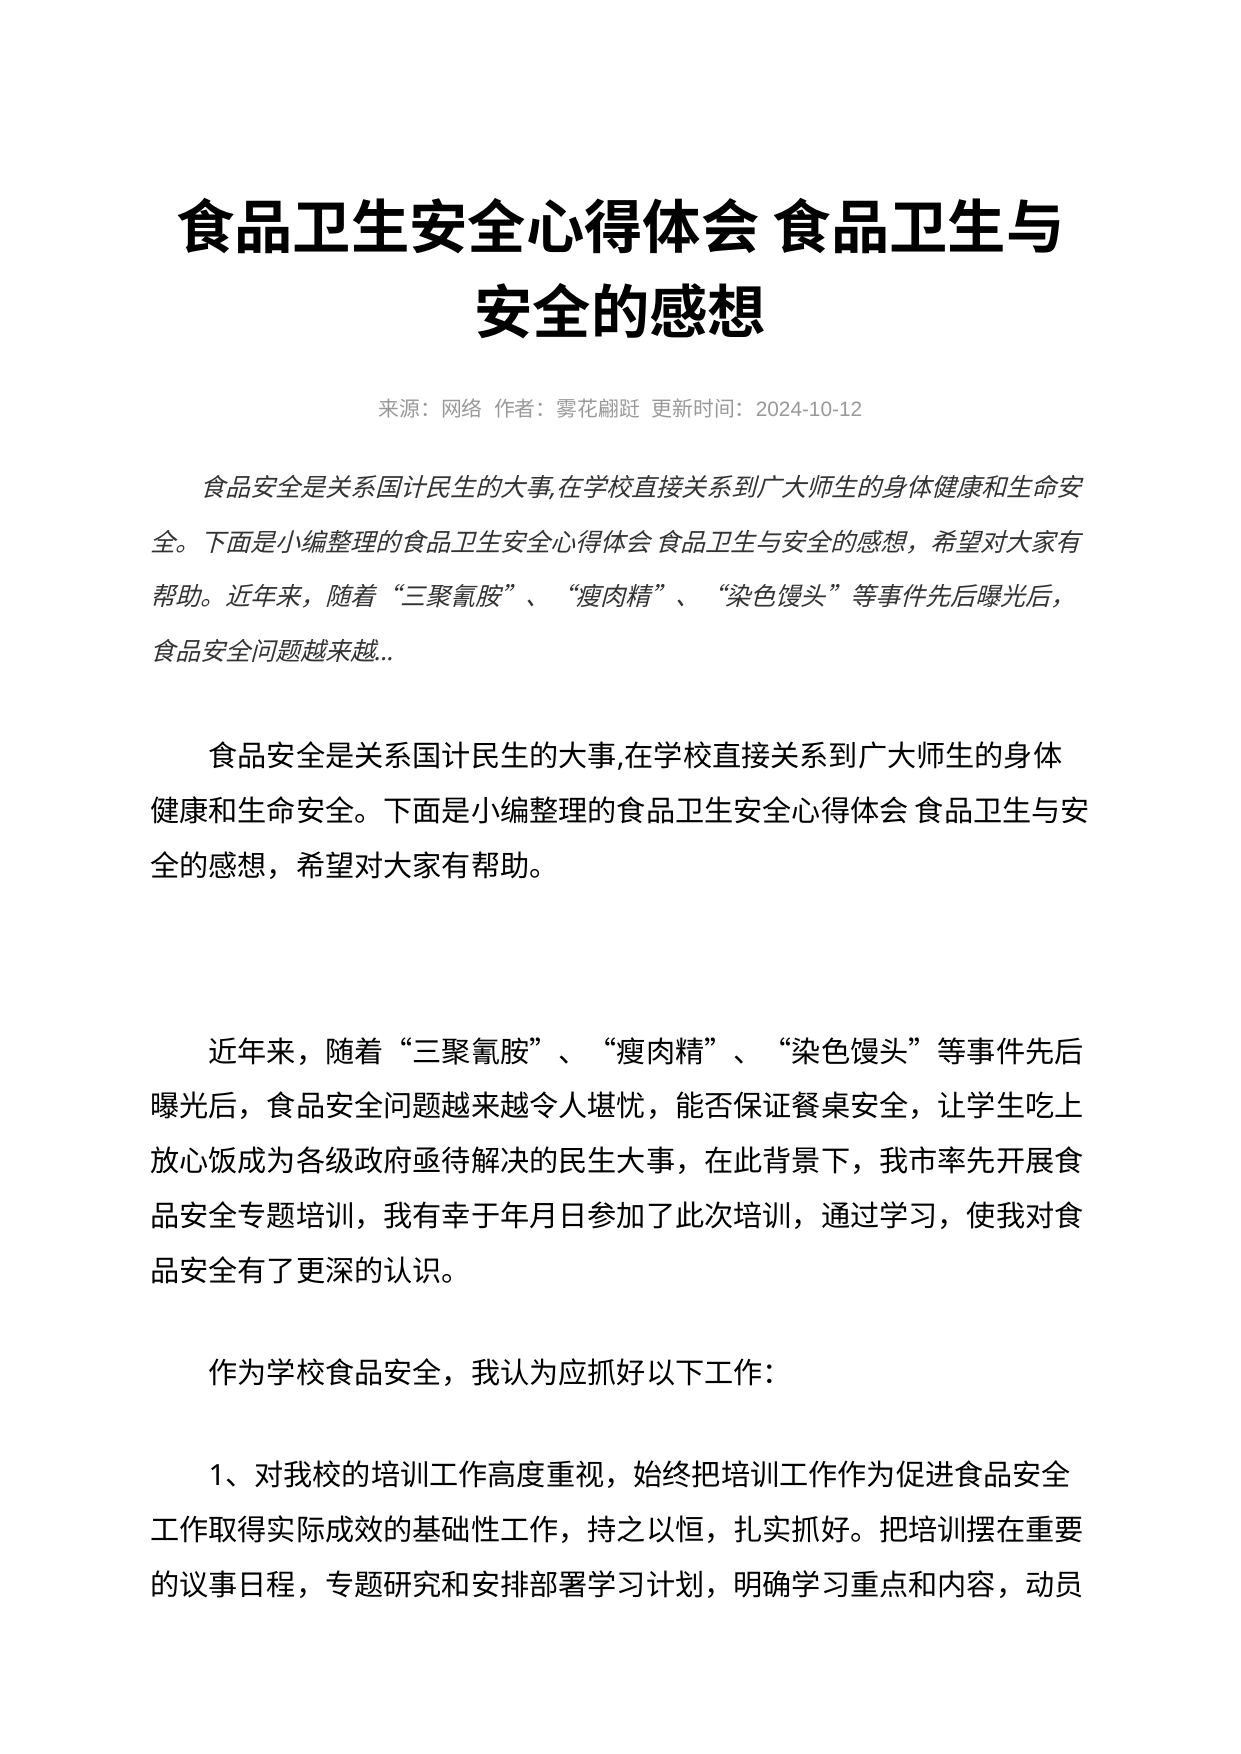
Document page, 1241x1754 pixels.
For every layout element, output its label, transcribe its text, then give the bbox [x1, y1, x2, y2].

text 近年来，随着“三聚氰胺”、“瘦肉精”、“染色馒头”等事件先后曝光后，食品安全问题越来越令人堪忧，能否保证餐桌安全，让学生吃上放心饭成为各级政府亟待解决的民生大事，在此背景下，我市率先开展食品安全专题培训，我有幸于年月日参加了此次培训，通过学习，使我对食品安全有了更深的认识。 [150, 1028, 1090, 1290]
text 来源：网络 作者：雾花翩跹 更新时间：2024-10-12 [150, 397, 1090, 421]
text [150, 1451, 1090, 1603]
text 作为学校食品安全，我认为应抓好以下工作： [150, 1349, 1090, 1392]
subtitle 食品卫生安全心得体会 食品卫生与安全的感想 [150, 181, 1090, 350]
text 食品安全是关系国计民生的大事,在学校直接关系到广大师生的身体健康和生命安全。下面是小编整理的食品卫生安全心得体会 食品卫生与安全的感想，希望对大家有帮助。近年来，随着“三聚氰胺”、“瘦肉精”、“染色馒头”等事件先后曝光后，食品安全问题越来越... [150, 468, 1090, 667]
text 食品安全是关系国计民生的大事,在学校直接关系到广大师生的身体健康和生命安全。下面是小编整理的食品卫生安全心得体会 食品卫生与安全的感想，希望对大家有帮助。 [150, 732, 1090, 884]
